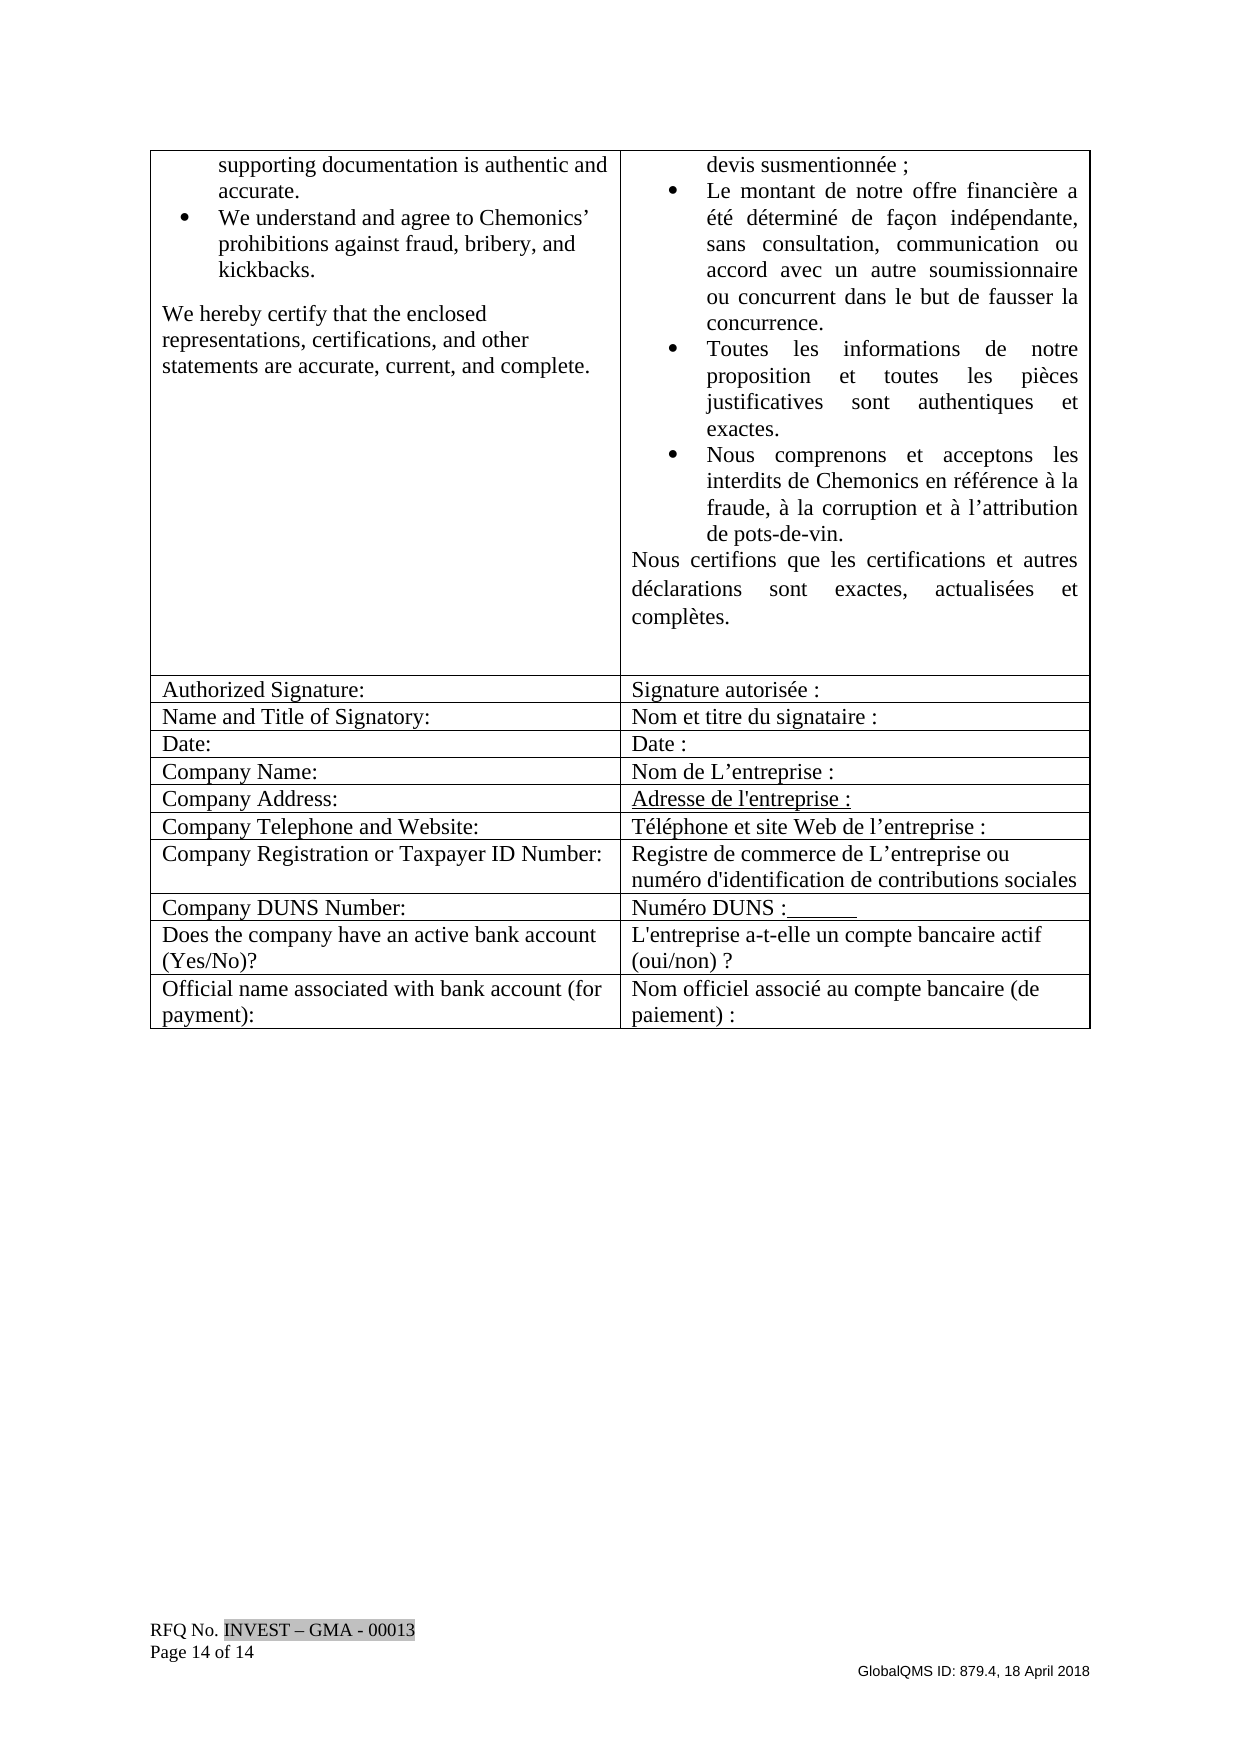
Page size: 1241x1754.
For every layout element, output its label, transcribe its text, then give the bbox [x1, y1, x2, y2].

table_cell L'entreprise a-t-elle un compte bancaire actif (oui/non) ? [621, 921, 1089, 974]
table_cell Company Registration or Taxpayer ID Number: [151, 840, 620, 893]
table_cell Numéro DUNS : [621, 894, 1089, 920]
table_cell Company Name: [151, 758, 620, 784]
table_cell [151, 151, 620, 675]
table_cell Date : [621, 731, 1089, 757]
table_cell Téléphone et site Web de l’entreprise : [621, 813, 1089, 839]
table_cell Signature autorisée : [621, 676, 1089, 702]
table_cell Name and Title of Signatory: [151, 703, 620, 729]
table_cell Adresse de l'entreprise : [621, 785, 1089, 812]
table_cell Company Address: [151, 785, 620, 812]
table_cell Nom de L’entreprise : [621, 758, 1089, 784]
table_cell Authorized Signature: [151, 676, 620, 702]
table_cell Does the company have an active bank account (Yes/No)? [151, 921, 620, 974]
table_cell Date: [151, 731, 620, 757]
table_cell Official name associated with bank account (for payment): [151, 975, 620, 1028]
table_cell Company Telephone and Website: [151, 813, 620, 839]
table_cell Nom et titre du signataire : [621, 703, 1089, 729]
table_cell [621, 151, 1089, 675]
table_cell Registre de commerce de L’entreprise ou numéro d'identification de contributions sociales [621, 840, 1089, 893]
table_cell Company DUNS Number: [151, 894, 620, 920]
table_cell Nom officiel associé au compte bancaire (de paiement) : [621, 975, 1089, 1028]
